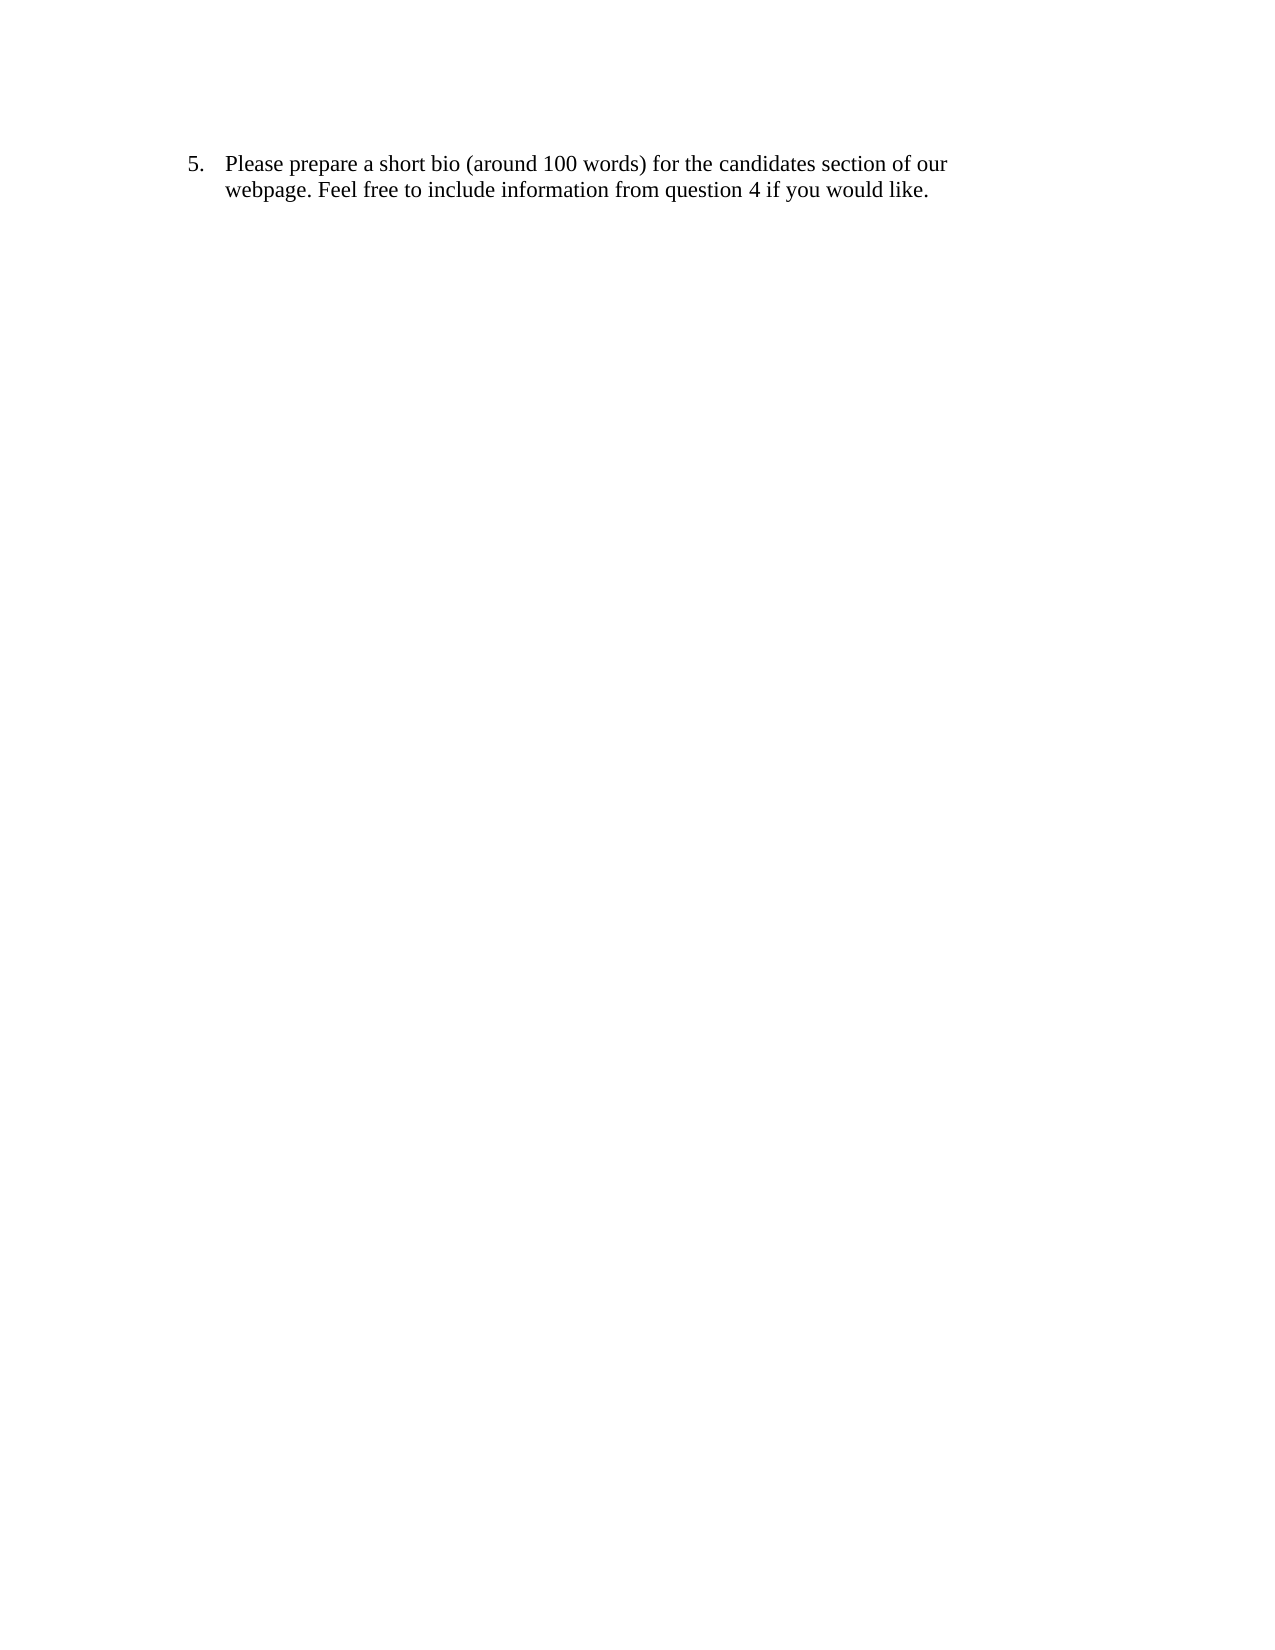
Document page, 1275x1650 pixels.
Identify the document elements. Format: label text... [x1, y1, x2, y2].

list Please prepare a short bio (around 100 words) for the candidates section of our webpage. Feel free to include information from question 4 if you would like. [187, 150, 1027, 203]
